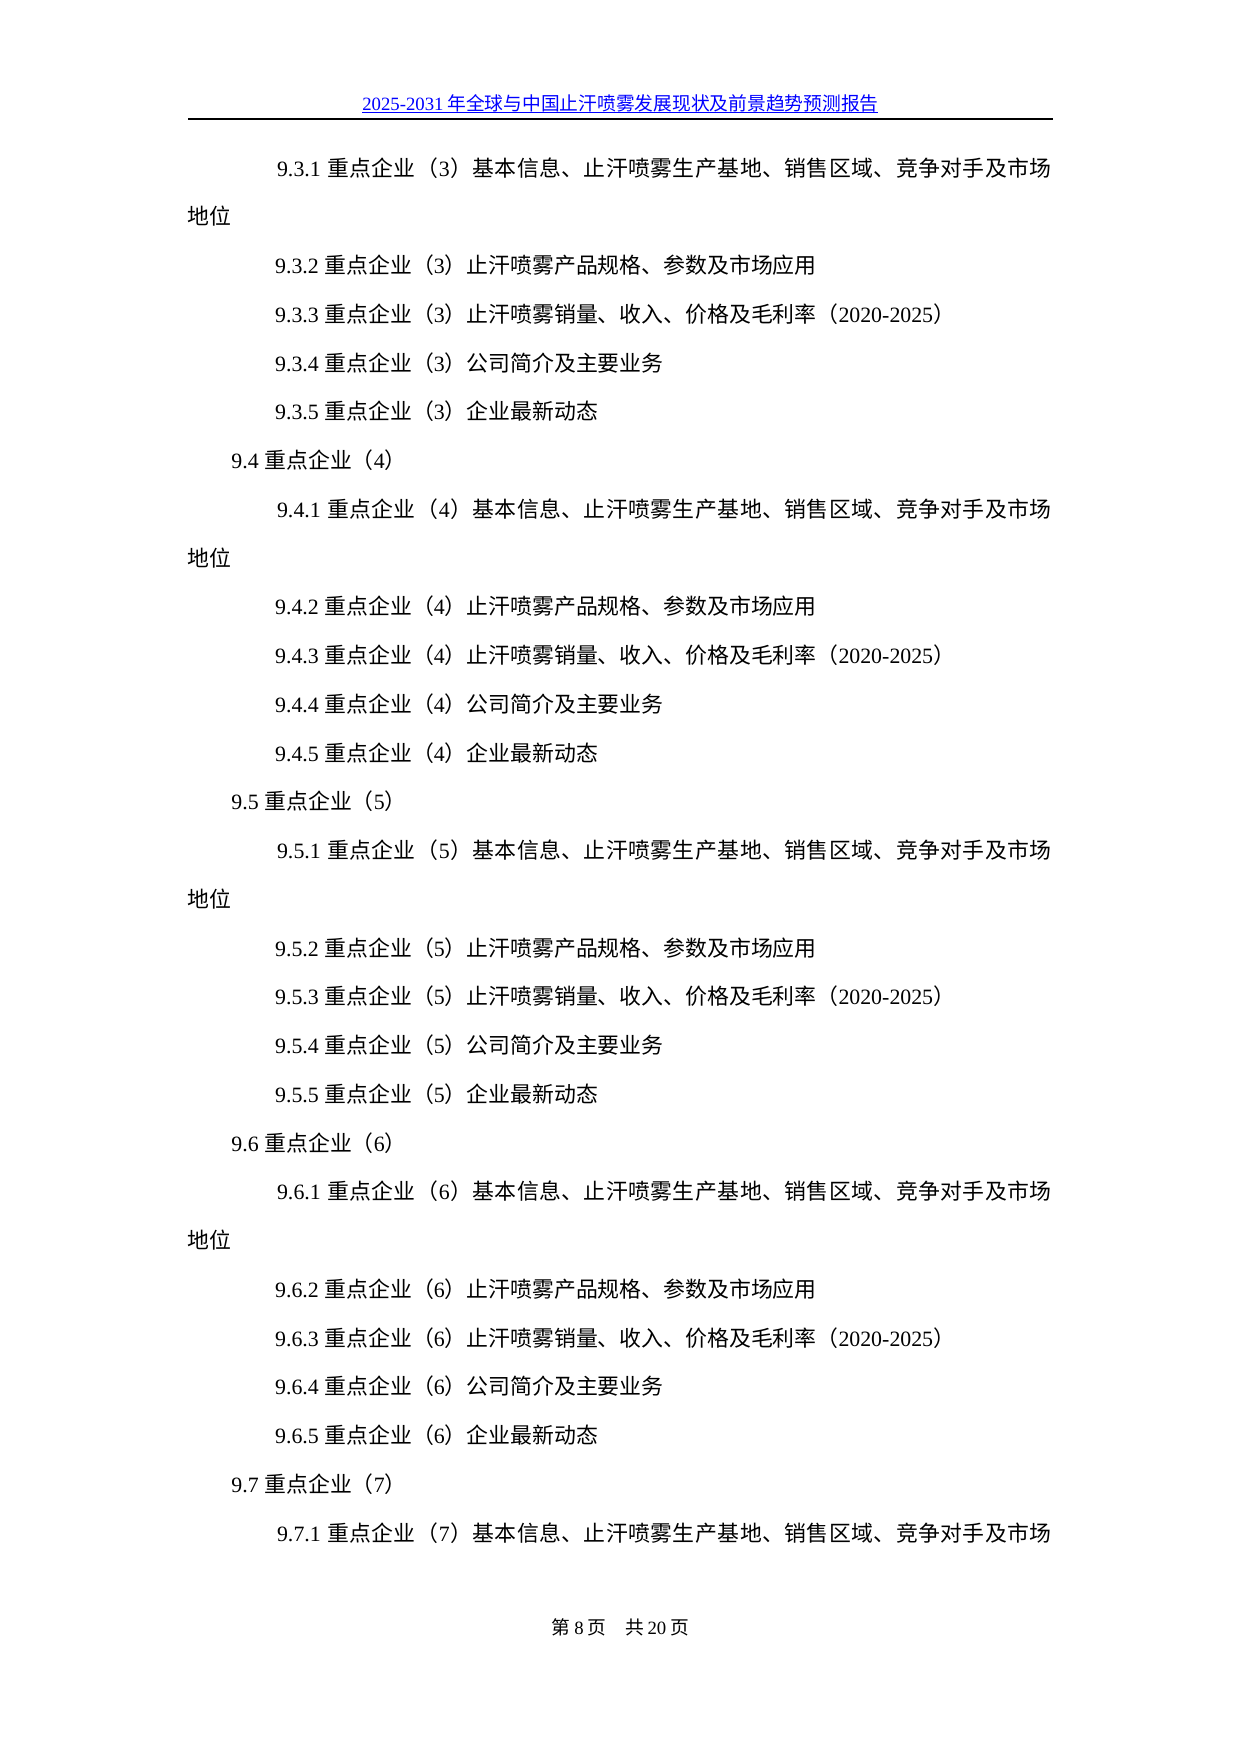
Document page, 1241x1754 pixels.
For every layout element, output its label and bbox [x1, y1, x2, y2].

text [187, 150, 1053, 1548]
